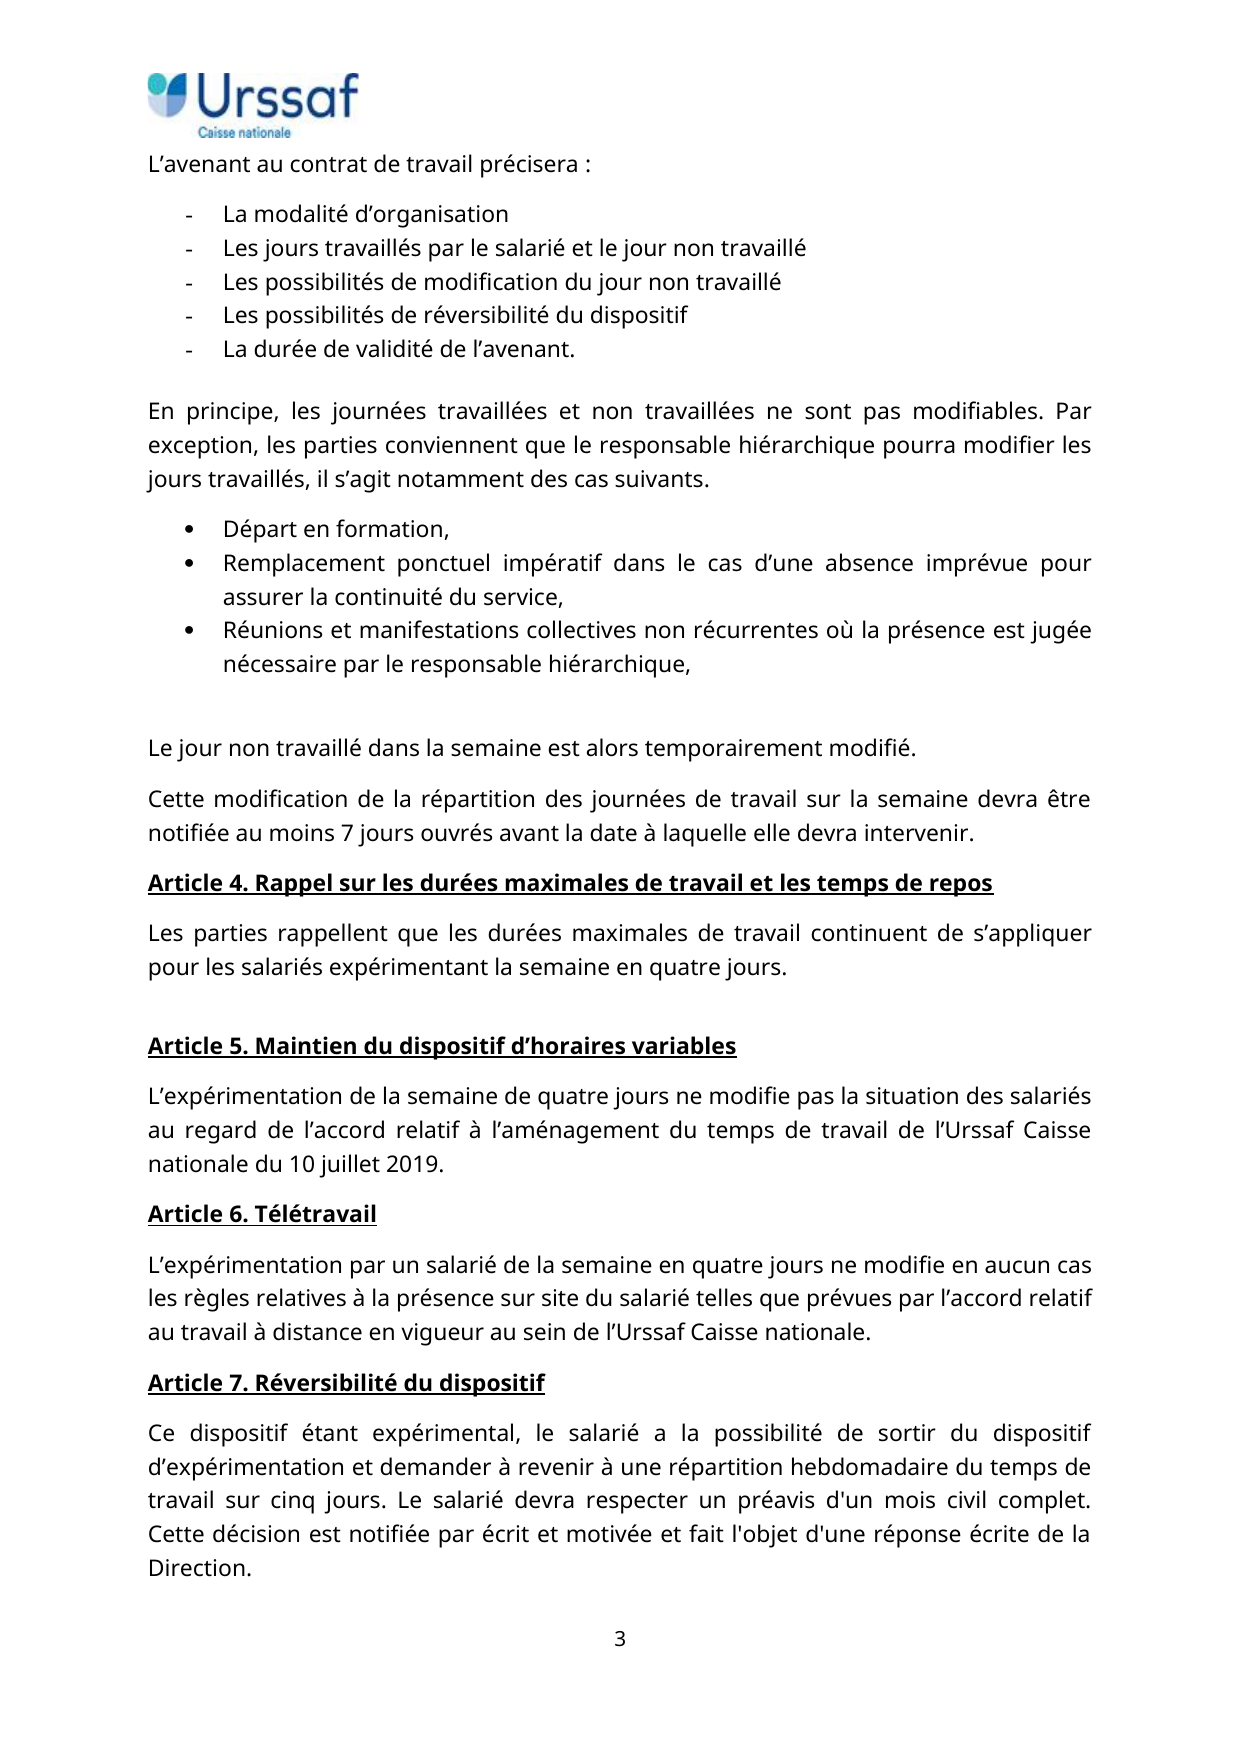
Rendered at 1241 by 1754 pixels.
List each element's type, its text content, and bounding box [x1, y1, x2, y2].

text L’expérimentation par un salarié de la semaine en quatre jours ne modifie en aucun cas les règles relatives à la présence sur site du salarié telles que prévues par l’accord relatif au travail à distance en vigueur au sein de l’Urssaf Caisse nationale. [148, 1249, 1093, 1347]
list La durée de validité de l’avenant. [185, 333, 1093, 364]
text En principe, les journées travaillées et non travaillées ne sont pas modifiables. Par exception, les parties conviennent que le responsable hiérarchique pourra modifier les jours travaillés, il s’agit notamment des cas suivants. [148, 395, 1093, 494]
text Ce dispositif étant expérimental, le salarié a la possibilité de sortir du dispositif d’expérimentation et demander à revenir à une répartition hebdomadaire du temps de travail sur cinq jours. Le salarié devra respecter un préavis d'un mois civil complet. Cette décision est notifiée par écrit et motivée et fait l'objet d'une réponse écrite de la Direction. [148, 1417, 1093, 1583]
text Cette modification de la répartition des journées de travail sur la semaine devra être notifiée au moins 7 jours ouvrés avant la date à laquelle elle devra intervenir. [148, 783, 1093, 848]
text Le jour non travaillé dans la semaine est alors temporairement modifié. [148, 732, 1093, 763]
text Article 7. Réversibilité du dispositif [148, 1367, 1093, 1398]
text Article 4. Rappel sur les durées maximales de travail et les temps de repos [148, 867, 1093, 898]
list Départ en formation, [185, 513, 1093, 544]
text L’avenant au contrat de travail précisera : [148, 148, 1093, 179]
text Les parties rappellent que les durées maximales de travail continuent de s’appliquer pour les salariés expérimentant la semaine en quatre jours. [148, 917, 1093, 982]
list Les possibilités de réversibilité du dispositif [185, 299, 1093, 331]
list Les jours travaillés par le salarié et le jour non travaillé [185, 232, 1093, 263]
text Article 5. Maintien du dispositif d’horaires variables [148, 1030, 1093, 1061]
list Réunions et manifestations collectives non récurrentes où la présence est jugée nécessaire par le responsable hiérarchique, [185, 614, 1093, 679]
text L’expérimentation de la semaine de quatre jours ne modifie pas la situation des salariés au regard de l’accord relatif à l’aménagement du temps de travail de l’Urssaf Caisse nationale du 10 juillet 2019. [148, 1080, 1093, 1179]
picture [147, 73, 359, 138]
text Article 6. Télétravail [148, 1198, 1093, 1229]
list La modalité d’organisation [185, 198, 1093, 229]
list Les possibilités de modification du jour non travaillé [185, 266, 1093, 297]
list Remplacement ponctuel impératif dans le cas d’une absence imprévue pour assurer la continuité du service, [185, 547, 1093, 612]
